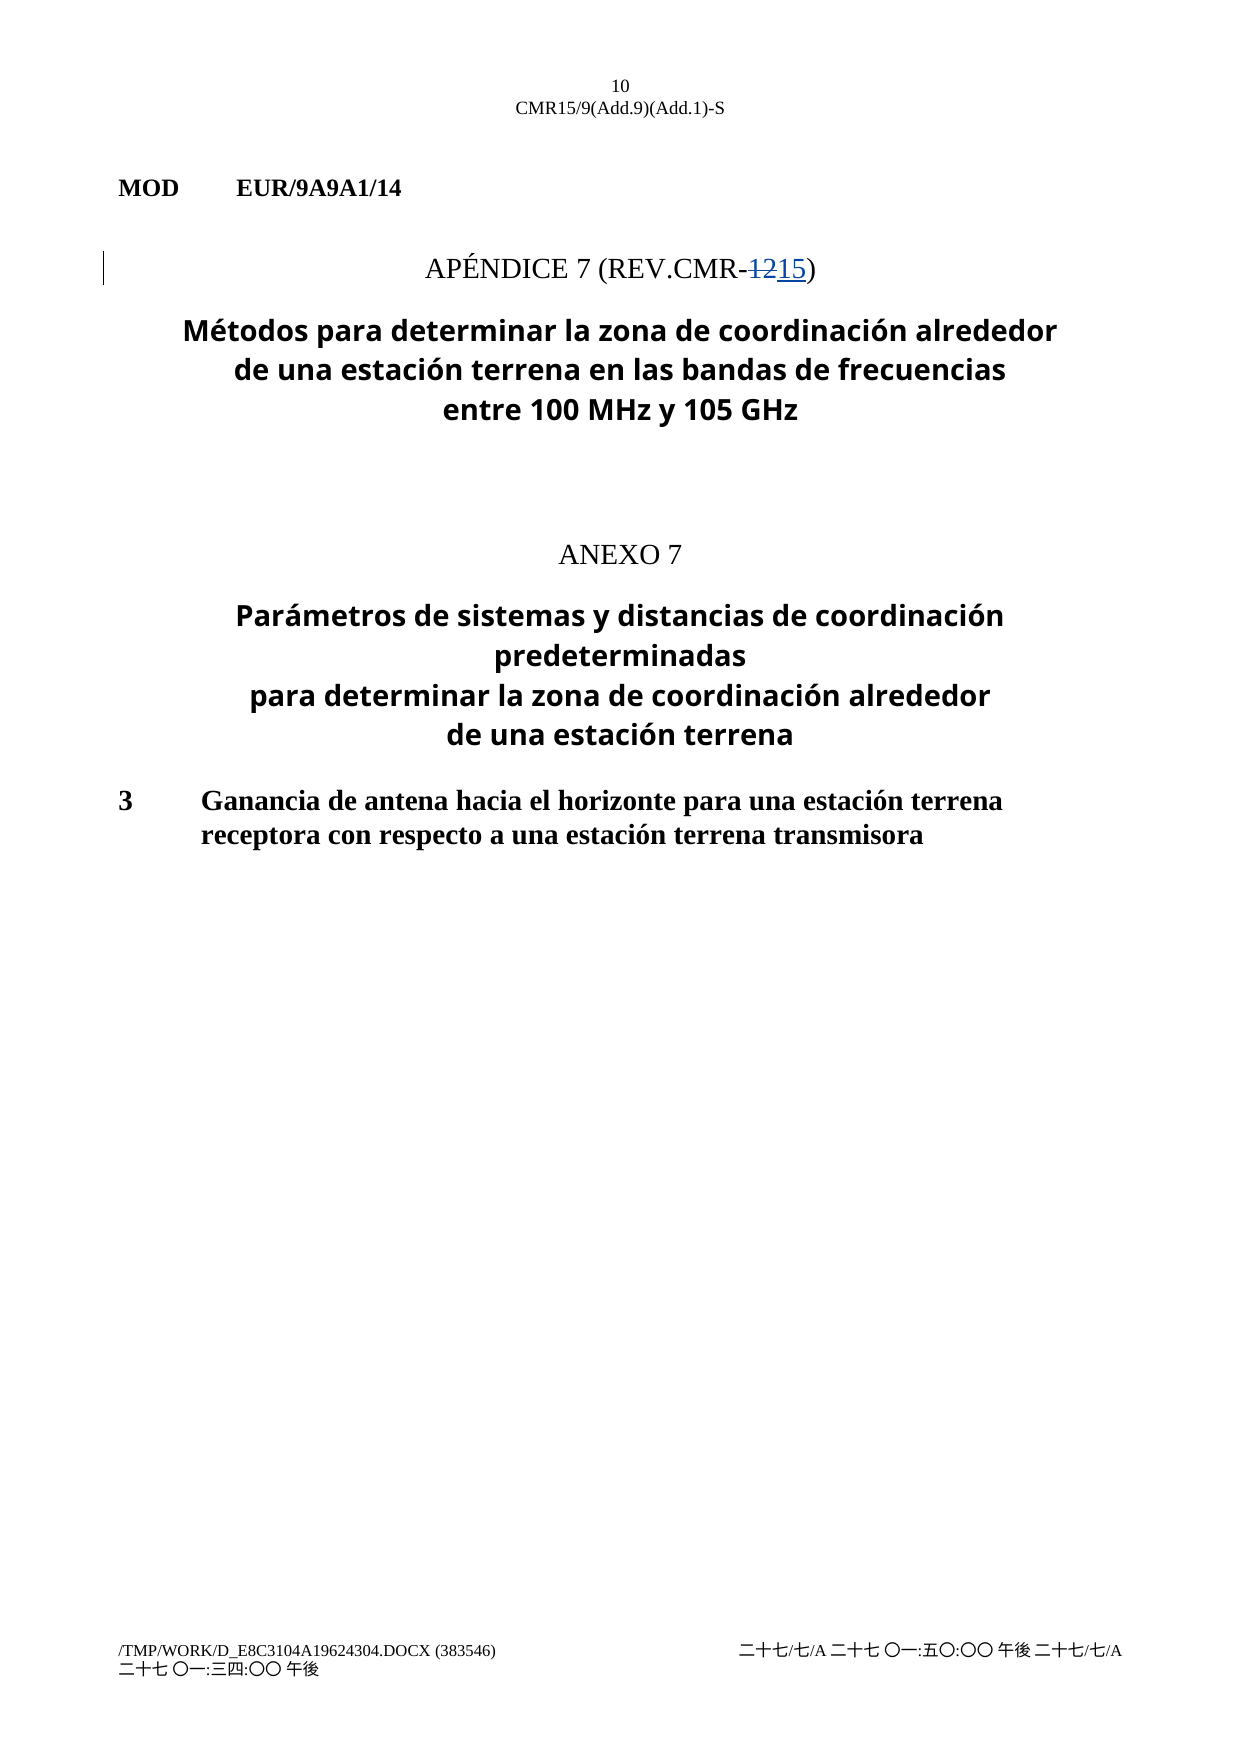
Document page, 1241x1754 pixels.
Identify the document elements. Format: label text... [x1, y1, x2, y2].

text APÉNDICE 7 (REV.CMR-) [118, 251, 1122, 285]
subtitle 3 Ganancia de antena hacia el horizonte para una estación terrena receptora con respecto a una estación terrena transmisora [118, 783, 1122, 851]
text MOD EUR/9A9A1/14 [118, 173, 1122, 201]
title Parámetros de sistemas y distancias de coordinación predeterminadas para determinar la zona de coordinación alrededor de una estación terrena [118, 596, 1122, 754]
text ANEXO 7 [118, 537, 1122, 571]
title Métodos para determinar la zona de coordinación alrededor de una estación terrena en las bandas de frecuencias entre 100 MHz y 105 GHz [118, 310, 1122, 429]
